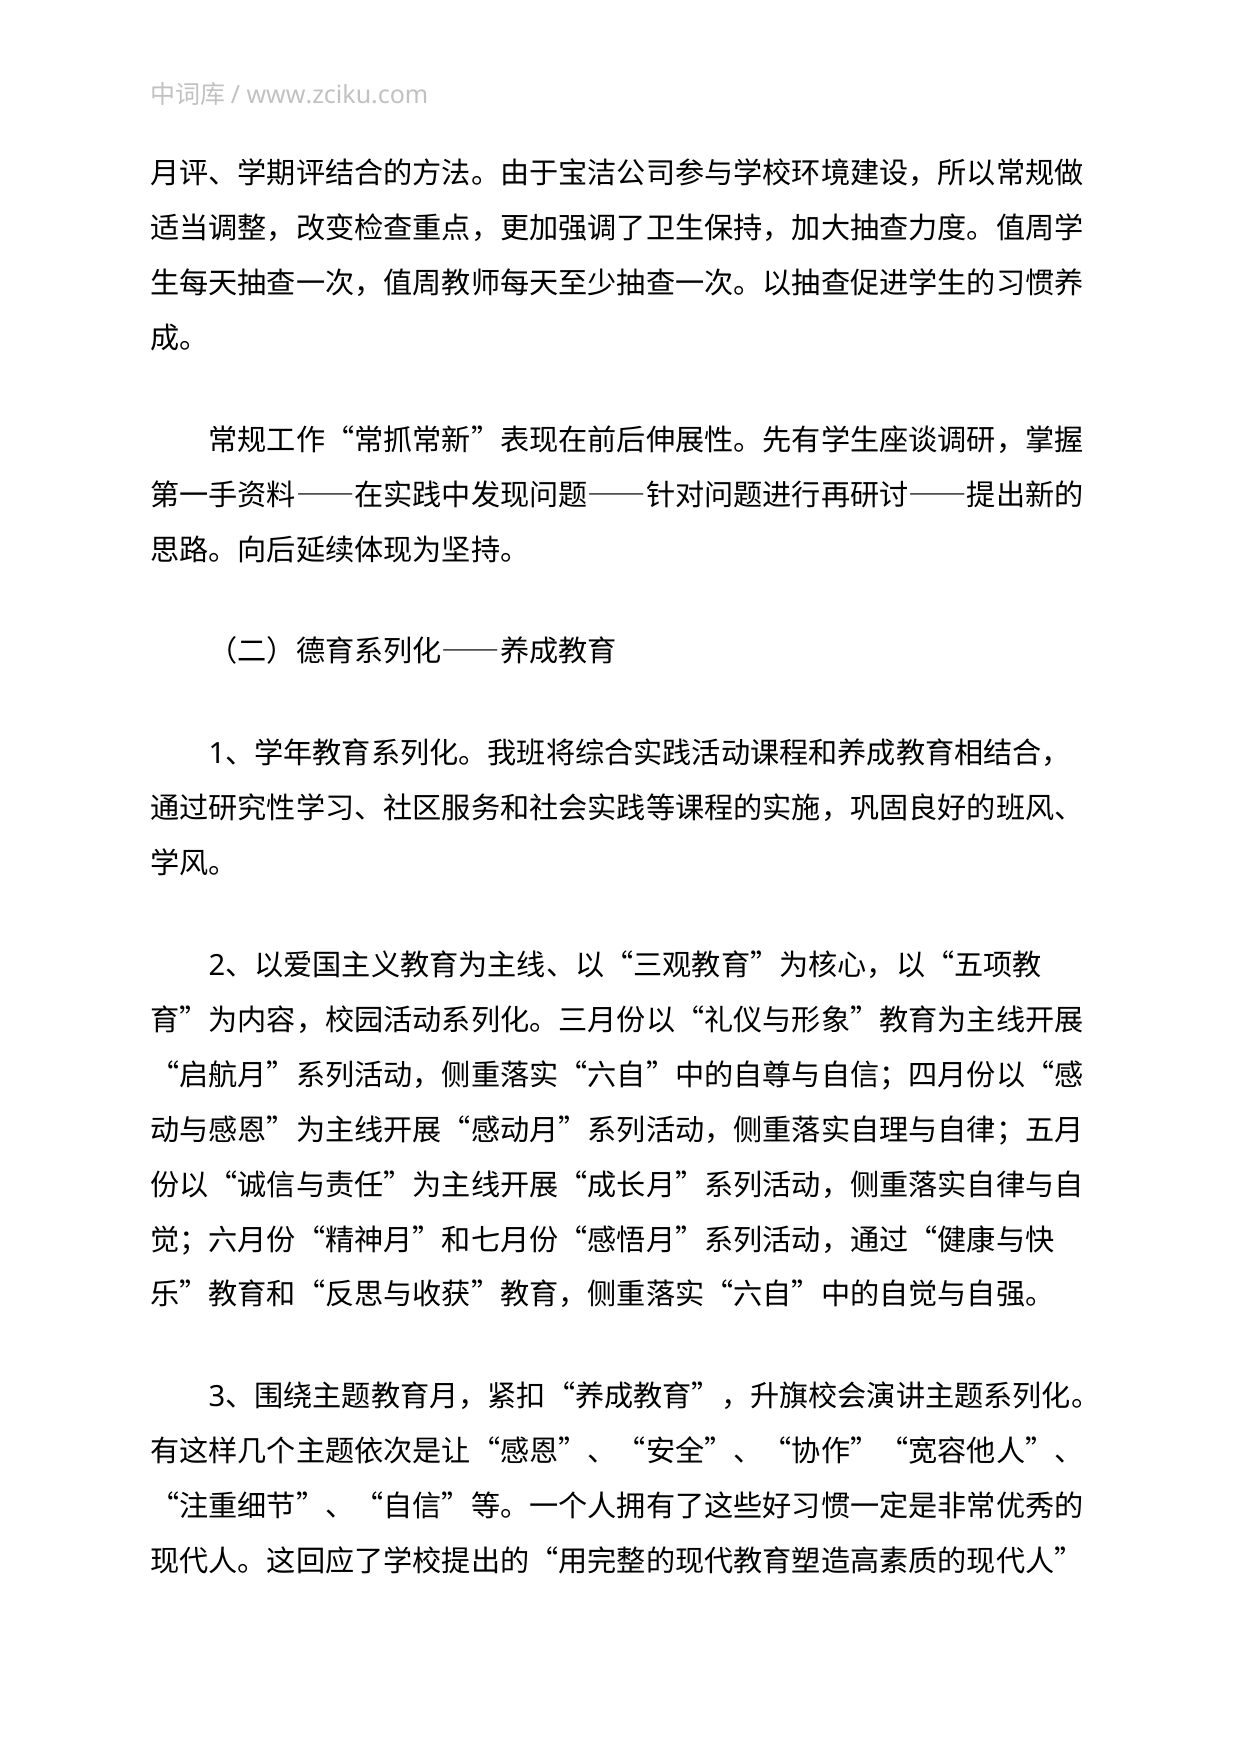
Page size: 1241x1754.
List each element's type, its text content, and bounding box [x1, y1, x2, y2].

text 2、以爱国主义教育为主线、以“三观教育”为核心，以“五项教育”为内容，校园活动系列化。三月份以“礼仪与形象”教育为主线开展“启航月”系列活动，侧重落实“六自”中的自尊与自信；四月份以“感动与感恩”为主线开展“感动月”系列活动，侧重落实自理与自律；五月份以“诚信与责任”为主线开展“成长月”系列活动，侧重落实自律与自觉；六月份“精神月”和七月份“感悟月”系列活动，通过“健康与快乐”教育和“反思与收获”教育，侧重落实“六自”中的自觉与自强。 [150, 941, 1090, 1313]
text （二）德育系列化——养成教育 [150, 628, 1090, 670]
text 1、学年教育系列化。我班将综合实践活动课程和养成教育相结合，通过研究性学习、社区服务和社会实践等课程的实施，巩固良好的班风、学风。 [150, 730, 1090, 882]
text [150, 1373, 1090, 1580]
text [150, 150, 1090, 357]
text 常规工作“常抓常新”表现在前后伸展性。先有学生座谈调研，掌握第一手资料——在实践中发现问题——针对问题进行再研讨——提出新的思路。向后延续体现为坚持。 [150, 416, 1090, 568]
